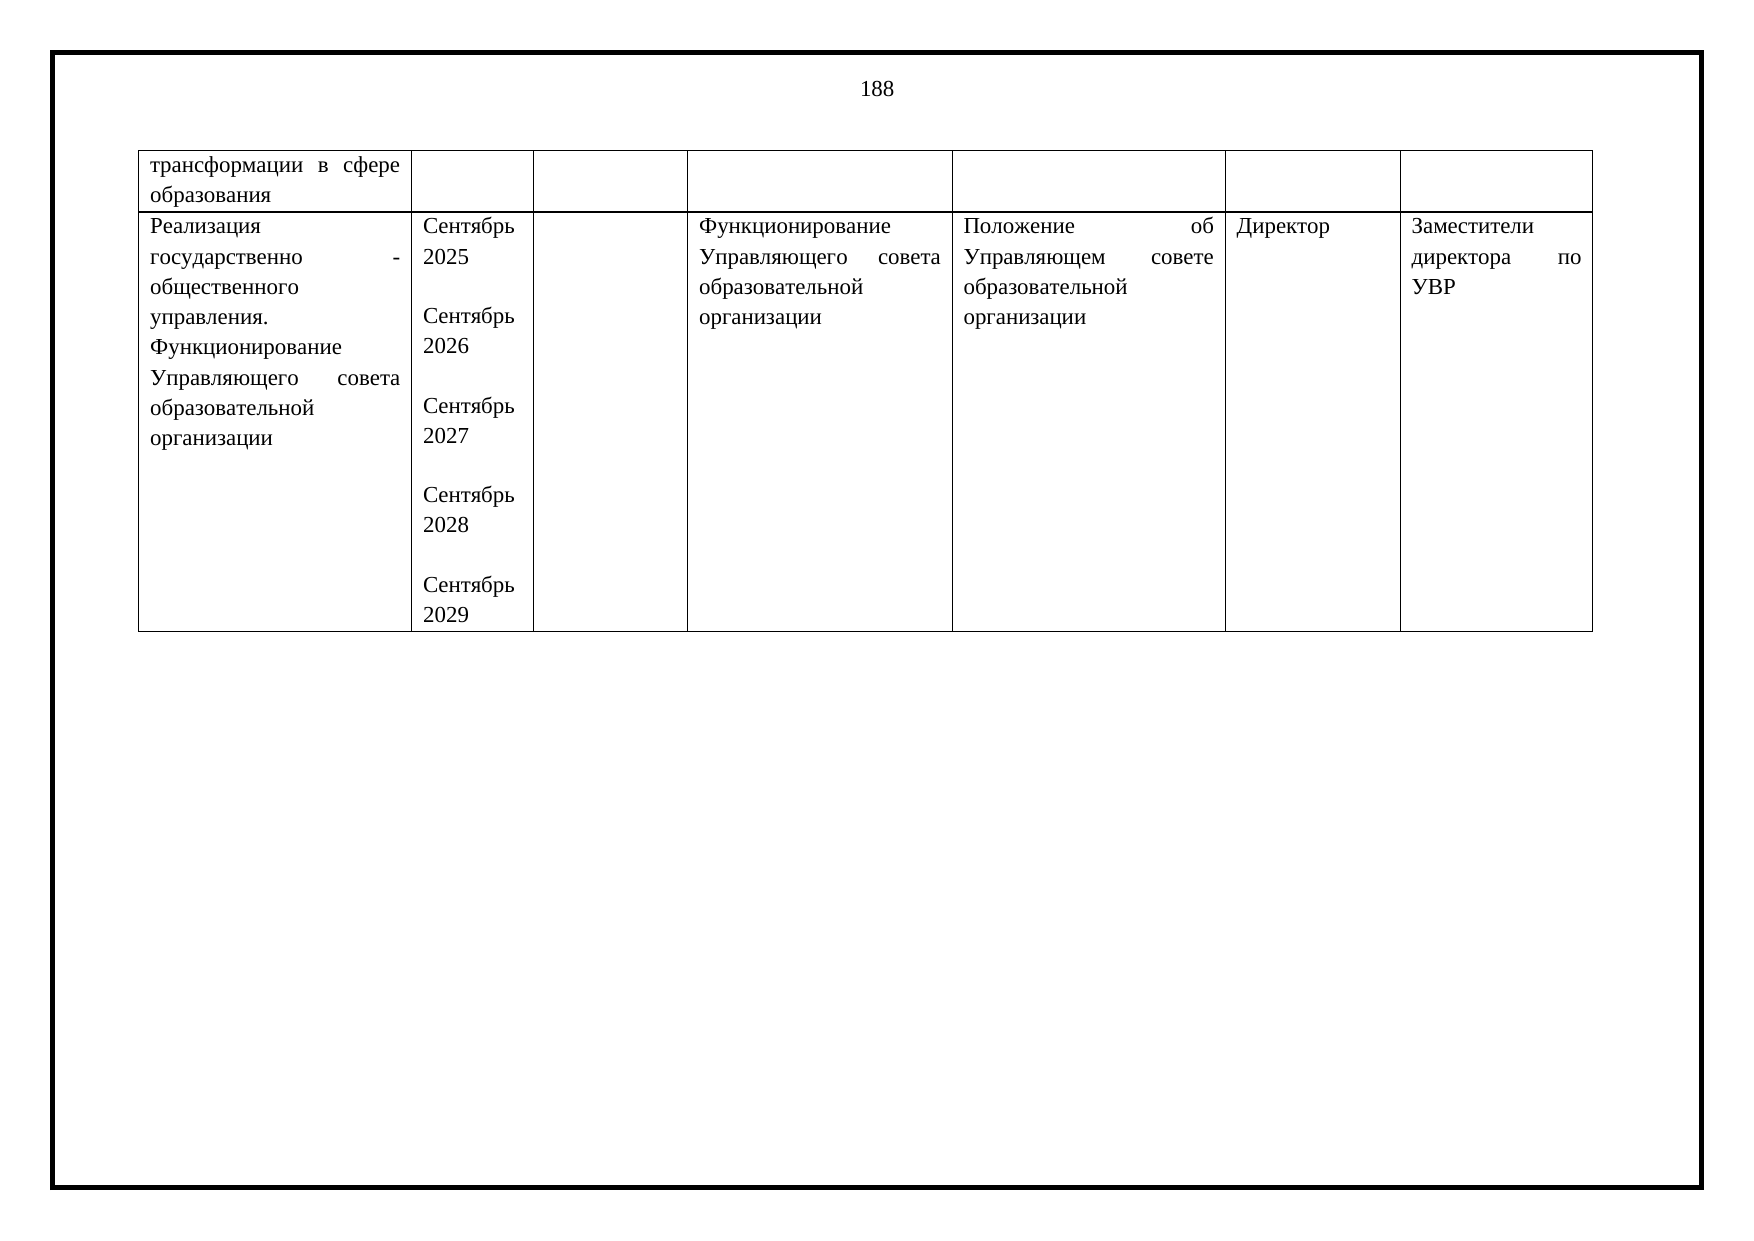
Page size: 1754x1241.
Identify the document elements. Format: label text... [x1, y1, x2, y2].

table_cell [139, 151, 411, 211]
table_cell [1401, 151, 1592, 211]
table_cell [953, 151, 1225, 211]
table_cell Реализация государственно -общественного управления. Функционирование Управляющего совета образовательной организации [139, 213, 411, 631]
table_cell Директор [1226, 213, 1400, 631]
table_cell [412, 151, 533, 211]
table_cell Функционирование Управляющего совета образовательной организации [688, 213, 952, 631]
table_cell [688, 151, 952, 211]
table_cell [1226, 151, 1400, 211]
table_cell [534, 151, 687, 211]
table_cell Сентябрь 2025 Сентябрь 2026 Сентябрь 2027 Сентябрь 2028 Сентябрь 2029 [412, 213, 533, 631]
table_cell [534, 213, 687, 631]
table_cell Заместители директора по УВР [1401, 213, 1592, 631]
table_cell Положение об Управляющем совете образовательной организации [953, 213, 1225, 631]
